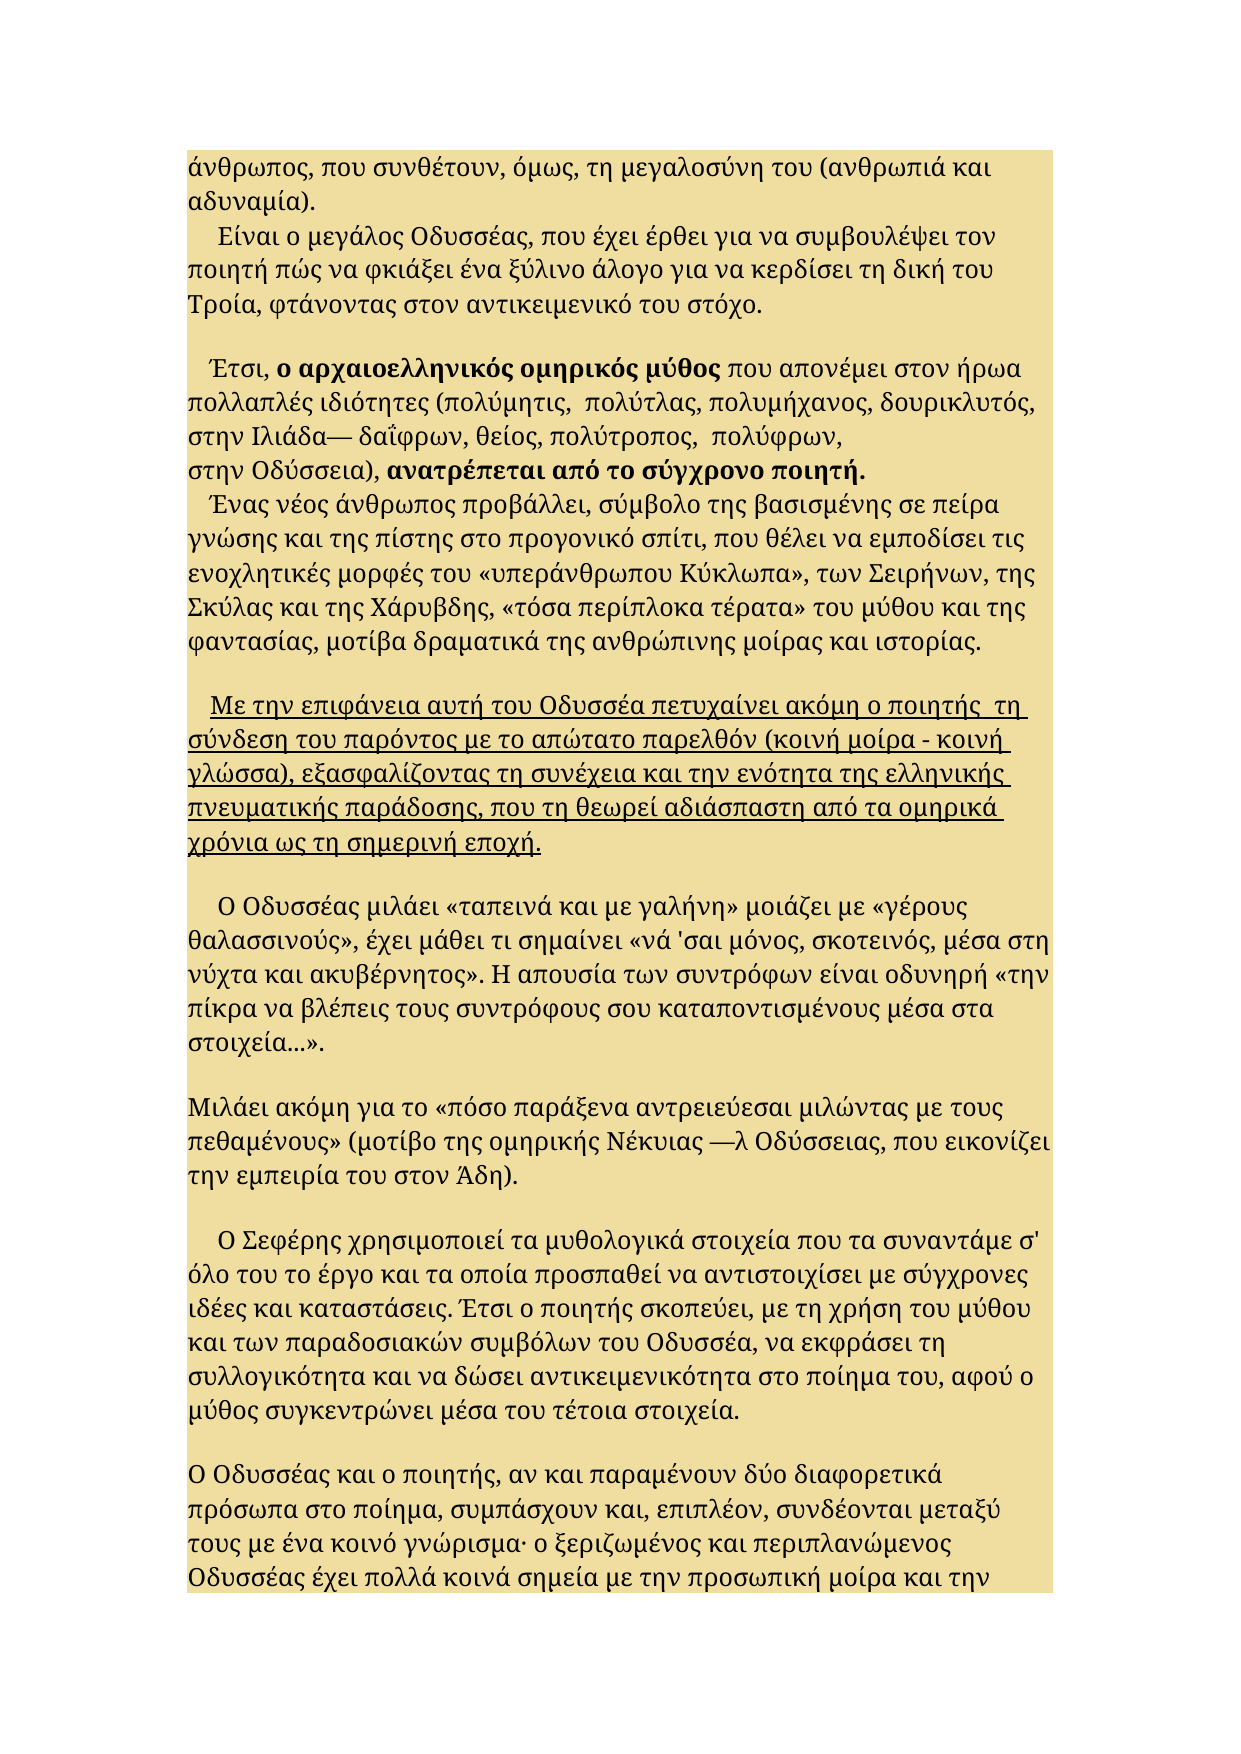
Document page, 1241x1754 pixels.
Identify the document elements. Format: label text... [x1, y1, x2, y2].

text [187, 1457, 1053, 1593]
text Ο Οδυσσέας μιλάει «ταπεινά και με γαλήνη» μοιάζει με «γέρους θαλασσινούς», έχει μάθει τι σημαίνει «νά 'σαι μόνος, σκοτεινός, μέσα στη νύχτα και ακυβέρνητος». Η απουσία των συντρόφων είναι οδυνηρή «την πίκρα να βλέπεις τους συντρόφους σου καταποντισμένους μέσα στα στοιχεία...». [187, 889, 1053, 1059]
text Με την επιφάνεια αυτή του Οδυσσέα πετυχαίνει ακόμη ο ποιητής τη σύνδεση του παρόντος με το απώτατο παρελθόν (κοινή μοίρα - κοινή γλώσσα), εξασφαλίζοντας τη συνέχεια και την ενότητα της ελληνικής πνευματικής παράδοσης, που τη θεωρεί αδιάσπαστη από τα ομηρικά χρόνια ως τη σημερινή εποχή. [187, 688, 1053, 858]
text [187, 150, 1053, 218]
text Έτσι, ο αρχαιοελληνικός ομηρικός μύθος που απονέμει στον ήρωα πολλαπλές ιδιότητες (πολύμητις, πολύτλας, πολυμήχανος, δουρικλυτός, στην Ιλιάδα— δαΐφρων, θείος, πολύτροπος, πολύφρων, στην Οδύσσεια), ανατρέπεται από το σύγχρονο ποιητή. [187, 351, 1053, 487]
text Ο Σεφέρης χρησιμοποιεί τα μυθολογικά στοιχεία που τα συναντάμε σ' όλο του το έργο και τα οποία προσπαθεί να αντιστοιχίσει με σύγχρονες ιδέες και καταστάσεις. Έτσι ο ποιητής σκοπεύει, με τη χρήση του μύθου και των παραδοσιακών συμβόλων του Οδυσσέα, να εκφράσει τη συλλογικότητα και να δώσει αντικειμενικότητα στο ποίημα του, αφού ο μύθος συγκεντρώνει μέσα του τέτοια στοιχεία. [187, 1222, 1053, 1427]
text Μιλάει ακόμη για το «πόσο παράξενα αντρειεύεσαι μιλώντας με τους πεθαμένους» (μοτίβο της ομηρικής Νέκυιας —λ Οδύσσειας, που εικονίζει την εμπειρία του στον Άδη). [187, 1089, 1053, 1192]
text Ένας νέος άνθρωπος προβάλλει, σύμβολο της βασισμένης σε πείρα γνώσης και της πίστης στο προγονικό σπίτι, που θέλει να εμποδίσει τις ενοχλητικές μορφές του «υπεράνθρωπου Κύκλωπα», των Σειρήνων, της Σκύλας και της Χάρυβδης, «τόσα περίπλοκα τέρατα» του μύθου και της φαντασίας, μοτίβα δραματικά της ανθρώπινης μοίρας και ιστορίας. [187, 487, 1053, 657]
text Είναι ο μεγάλος Οδυσσέας, που έχει έρθει για να συμβουλέψει τον ποιητή πώς να φκιάξει ένα ξύλινο άλογο για να κερδίσει τη δική του Τροία, φτάνοντας στον αντικειμενικό του στόχο. [187, 218, 1053, 320]
